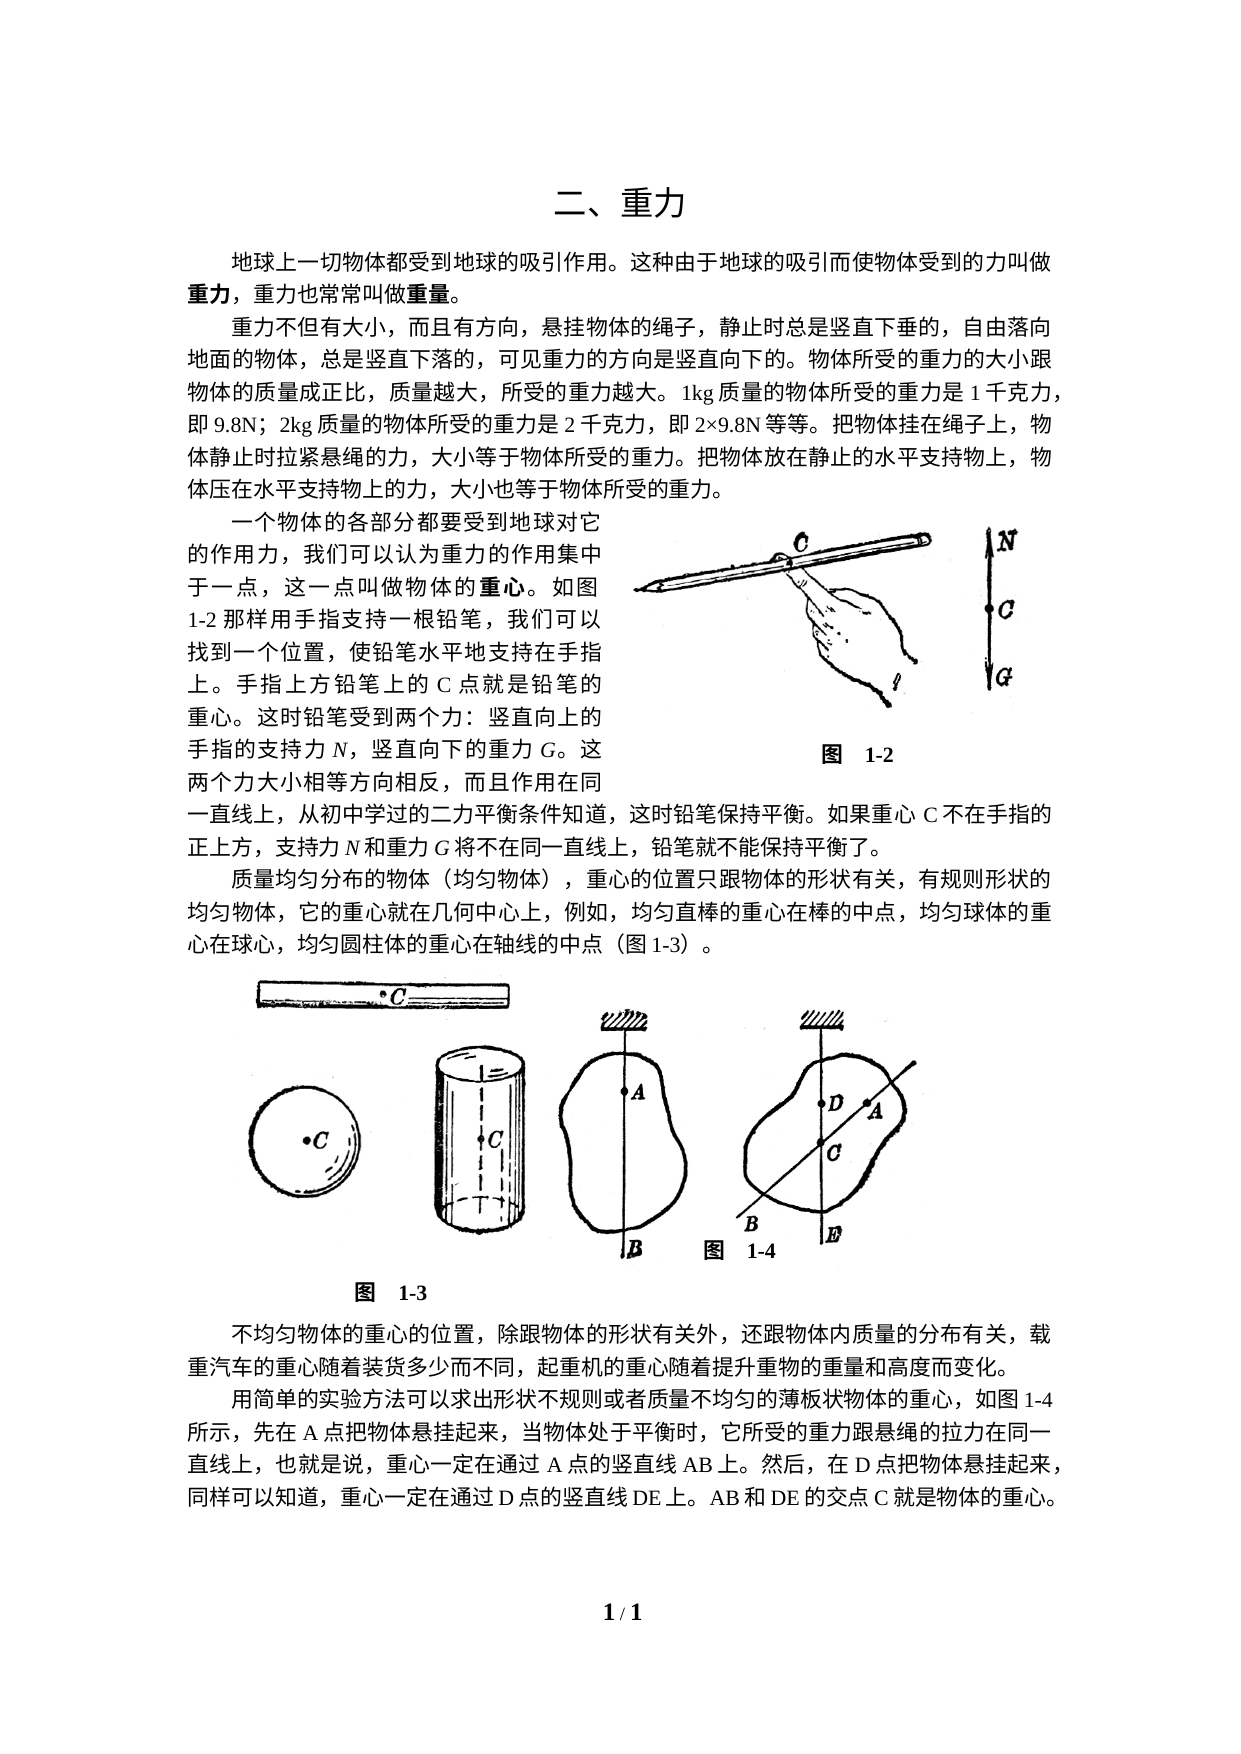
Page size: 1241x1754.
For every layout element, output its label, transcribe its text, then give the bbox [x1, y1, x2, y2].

picture [621, 506, 1034, 717]
text 重力不但有大小，而且有方向，悬挂物体的绳子，静止时总是竖直下垂的，自由落向地面的物体，总是竖直下落的，可见重力的方向是竖直向下的。物体所受的重力的大小跟物体的质量成正比，质量越大，所受的重力越大。1kg质量的物体所受的重力是1千克力，即9.8N；2kg质量的物体所受的重力是2千克力，即2×9.8N等等。把物体挂在绳子上，物体静止时拉紧悬绳的力，大小等于物体所受的重力。把物体放在静止的水平支持物上，物体压在水平支持物上的力，大小也等于物体所受的重力。 [187, 309, 1053, 504]
subtitle 二、重力 [187, 169, 1053, 234]
text 不均匀物体的重心的位置，除跟物体的形状有关外，还跟物体内质量的分布有关，载重汽车的重心随着装货多少而不同，起重机的重心随着提升重物的重量和高度而变化。 [187, 1317, 1053, 1382]
text 用简单的实验方法可以求出形状不规则或者质量不均匀的薄板状物体的重心，如图1-4所示，先在A点把物体悬挂起来，当物体处于平衡时，它所受的重力跟悬绳的拉力在同一直线上，也就是说，重心一定在通过A点的竖直线AB上。然后，在D点把物体悬挂起来，同样可以知道，重心一定在通过D点的竖直线DE上。AB和DE的交点C就是物体的重心。 [187, 1382, 1053, 1512]
picture [231, 959, 933, 1274]
text 质量均匀分布的物体（均匀物体），重心的位置只跟物体的形状有关，有规则形状的均匀物体，它的重心就在几何中心上，例如，均匀直棒的重心在棒的中点，均匀球体的重心在球心，均匀圆柱体的重心在轴线的中点（图1-3）。 [187, 862, 1053, 959]
text 地球上一切物体都受到地球的吸引作用。这种由于地球的吸引而使物体受到的力叫做重力，重力也常常叫做重量。 [187, 244, 1053, 309]
